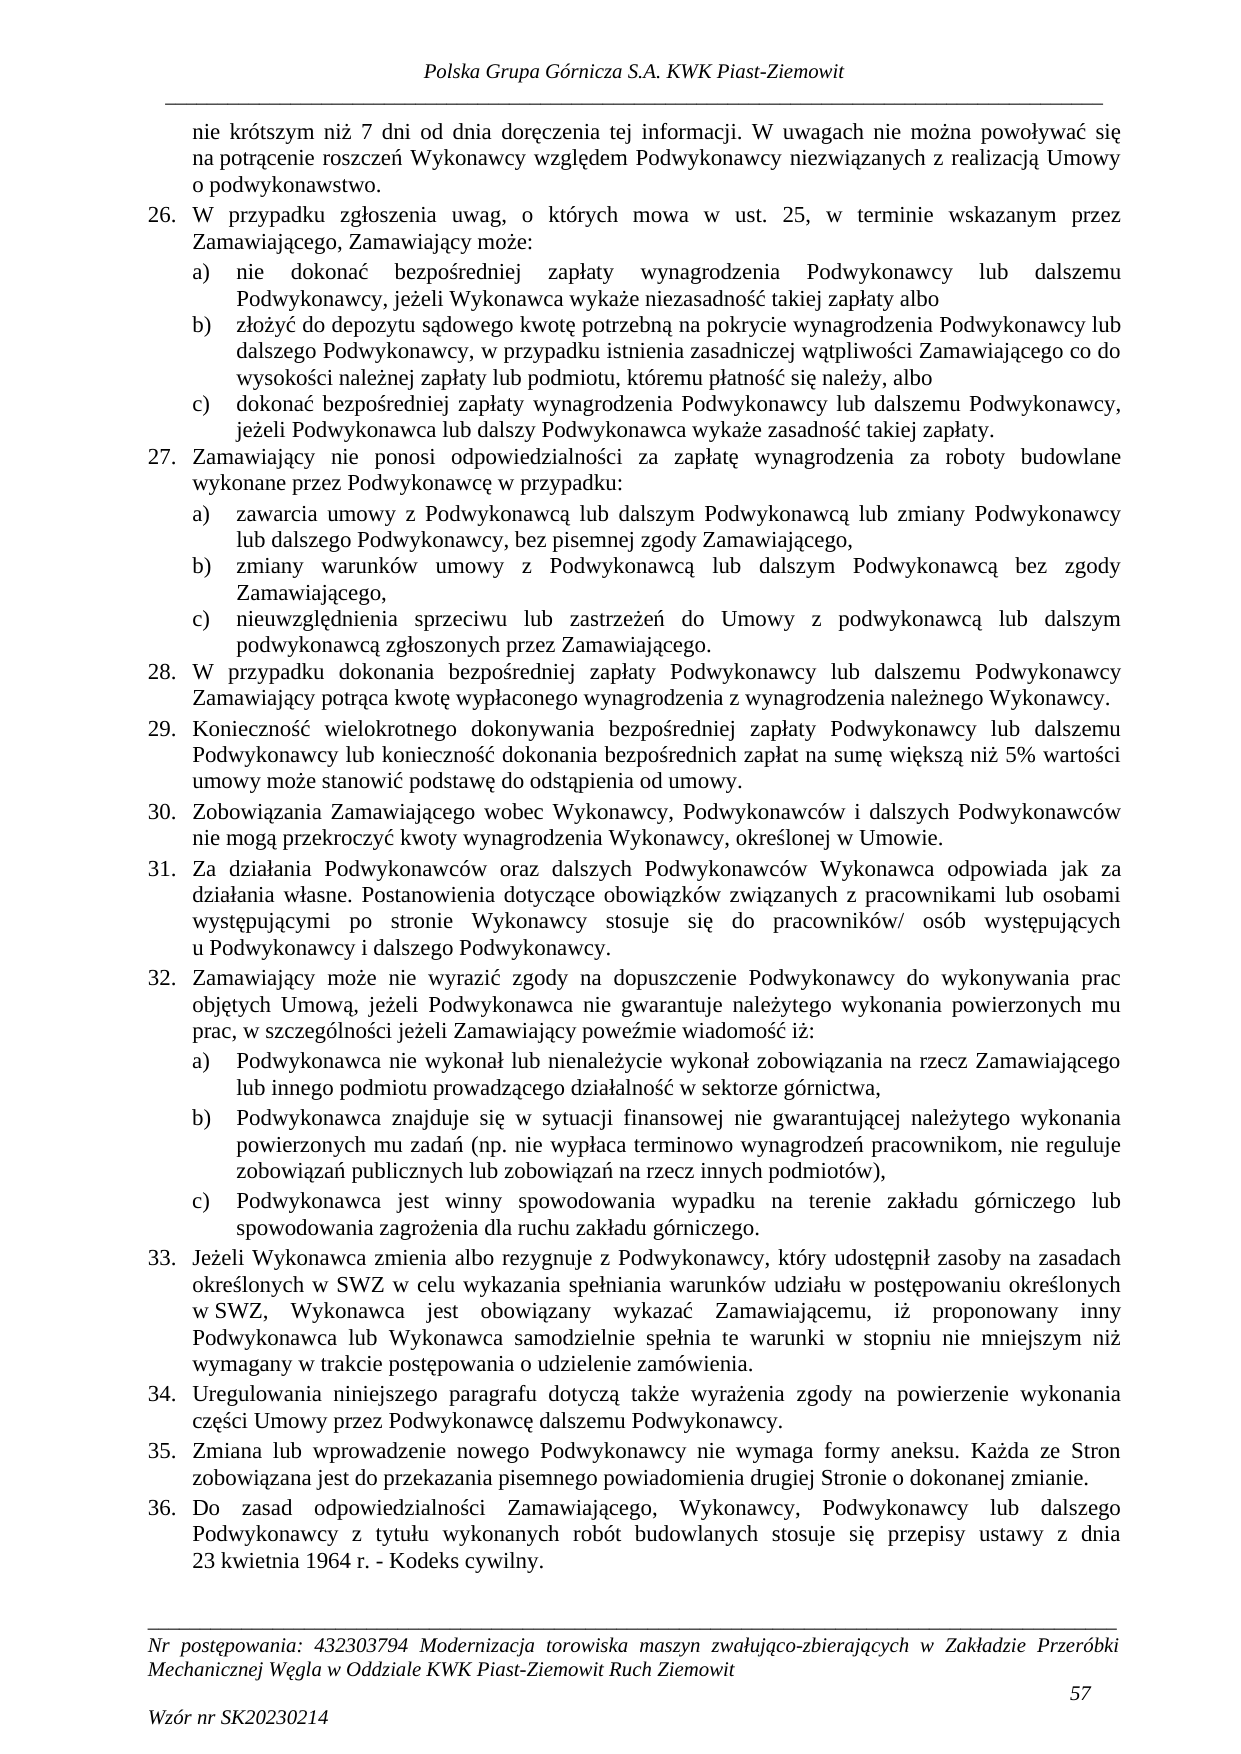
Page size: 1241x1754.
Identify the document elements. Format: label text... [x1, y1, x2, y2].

list Zmiana lub wprowadzenie nowego Podwykonawcy nie wymaga formy aneksu. Każda ze Stron zobowiązana jest do przekazania pisemnego powiadomienia drugiej Stronie o dokonanej zmianie. [148, 1437, 1122, 1490]
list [148, 118, 1122, 197]
list nie dokonać bezpośredniej zapłaty wynagrodzenia Podwykonawcy lub dalszemu Podwykonawcy, jeżeli Wykonawca wykaże niezasadność takiej zapłaty albo [192, 258, 1122, 311]
list W przypadku dokonania bezpośredniej zapłaty Podwykonawcy lub dalszemu Podwykonawcy Zamawiający potrąca kwotę wypłaconego wynagrodzenia z wynagrodzenia należnego Wykonawcy. [148, 658, 1122, 710]
list Zamawiający może nie wyrazić zgody na dopuszczenie Podwykonawcy do wykonywania prac objętych Umową, jeżeli Podwykonawca nie gwarantuje należytego wykonania powierzonych mu prac, w szczególności jeżeli Zamawiający poweźmie wiadomość iż: [148, 964, 1122, 1043]
list Jeżeli Wykonawca zmienia albo rezygnuje z Podwykonawcy, który udostępnił zasoby na zasadach określonych w SWZ w celu wykazania spełniania warunków udziału w postępowaniu określonych w SWZ, Wykonawca jest obowiązany wykazać Zamawiającemu, iż proponowany inny Podwykonawca lub Wykonawca samodzielnie spełnia te warunki w stopniu nie mniejszym niż wymagany w trakcie postępowania o udzielenie zamówienia. [148, 1244, 1122, 1376]
list Podwykonawca znajduje się w sytuacji finansowej nie gwarantującej należytego wykonania powierzonych mu zadań (np. nie wypłaca terminowo wynagrodzeń pracownikom, nie reguluje zobowiązań publicznych lub zobowiązań na rzecz innych podmiotów), [192, 1104, 1122, 1183]
list zmiany warunków umowy z Podwykonawcą lub dalszym Podwykonawcą bez zgody Zamawiającego, [192, 552, 1122, 605]
list Konieczność wielokrotnego dokonywania bezpośredniej zapłaty Podwykonawcy lub dalszemu Podwykonawcy lub konieczność dokonania bezpośrednich zapłat na sumę większą niż 5% wartości umowy może stanowić podstawę do odstąpienia od umowy. [148, 714, 1122, 794]
list Za działania Podwykonawców oraz dalszych Podwykonawców Wykonawca odpowiada jak za działania własne. Postanowienia dotyczące obowiązków związanych z pracownikami lub osobami występującymi po stronie Wykonawcy stosuje się do pracowników/ osób występujących u Podwykonawcy i dalszego Podwykonawcy. [148, 855, 1122, 960]
list Podwykonawca nie wykonał lub nienależycie wykonał zobowiązania na rzecz Zamawiającego lub innego podmiotu prowadzącego działalność w sektorze górnictwa, [192, 1047, 1122, 1100]
list Zamawiający nie ponosi odpowiedzialności za zapłatę wynagrodzenia za roboty budowlane wykonane przez Podwykonawcę w przypadku: [148, 443, 1122, 495]
list Uregulowania niniejszego paragrafu dotyczą także wyrażenia zgody na powierzenie wykonania części Umowy przez Podwykonawcę dalszemu Podwykonawcy. [148, 1380, 1122, 1433]
list W przypadku zgłoszenia uwag, o których mowa w ust. 25, w terminie wskazanym przez Zamawiającego, Zamawiający może: [148, 201, 1122, 254]
list dokonać bezpośredniej zapłaty wynagrodzenia Podwykonawcy lub dalszemu Podwykonawcy, jeżeli Podwykonawca lub dalszy Podwykonawca wykaże zasadność takiej zapłaty. [192, 390, 1122, 443]
list złożyć do depozytu sądowego kwotę potrzebną na pokrycie wynagrodzenia Podwykonawcy lub dalszego Podwykonawcy, w przypadku istnienia zasadniczej wątpliwości Zamawiającego co do wysokości należnej zapłaty lub podmiotu, któremu płatność się należy, albo [192, 311, 1122, 390]
list zawarcia umowy z Podwykonawcą lub dalszym Podwykonawcą lub zmiany Podwykonawcy lub dalszego Podwykonawcy, bez pisemnej zgody Zamawiającego, [192, 499, 1122, 552]
list Do zasad odpowiedzialności Zamawiającego, Wykonawcy, Podwykonawcy lub dalszego Podwykonawcy z tytułu wykonanych robót budowlanych stosuje się przepisy ustawy z dnia 23 kwietnia 1964 r. - Kodeks cywilny. [148, 1494, 1122, 1573]
list Podwykonawca jest winny spowodowania wypadku na terenie zakładu górniczego lub spowodowania zagrożenia dla ruchu zakładu górniczego. [192, 1188, 1122, 1240]
list nieuwzględnienia sprzeciwu lub zastrzeżeń do Umowy z podwykonawcą lub dalszym podwykonawcą zgłoszonych przez Zamawiającego. [192, 605, 1122, 658]
list Zobowiązania Zamawiającego wobec Wykonawcy, Podwykonawców i dalszych Podwykonawców nie mogą przekroczyć kwoty wynagrodzenia Wykonawcy, określonej w Umowie. [148, 798, 1122, 851]
